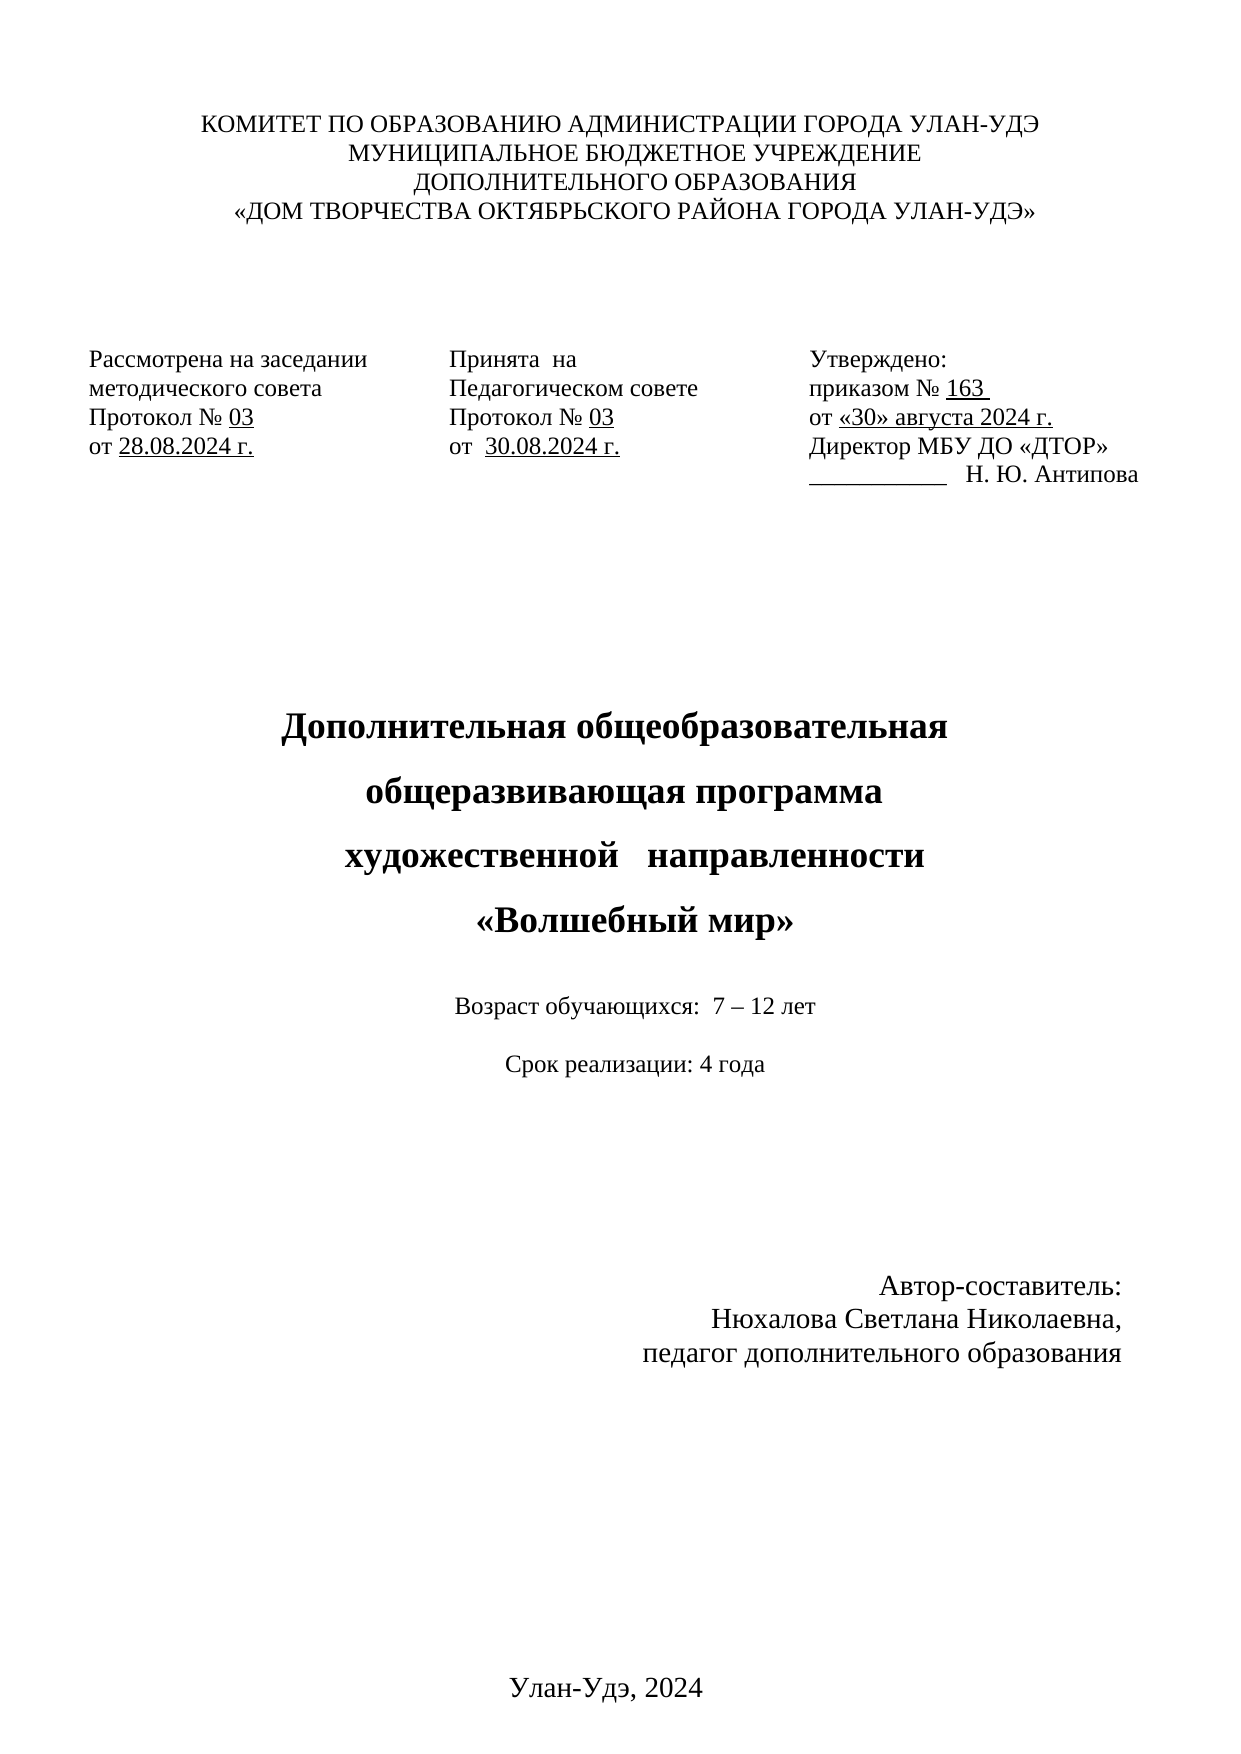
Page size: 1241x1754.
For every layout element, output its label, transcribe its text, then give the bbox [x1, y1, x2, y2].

table_header Принята на Педагогическом совете Протокол № 03 от 30.08.2024 г. [438, 345, 798, 584]
subtitle Нюхалова Светлана Николаевна, [89, 1301, 1122, 1335]
subtitle Возраст обучающихся: 7 – 12 лет [118, 991, 1122, 1020]
subtitle Срок реализации: 4 года [118, 1049, 1122, 1078]
table_header Утверждено: приказом № 163 от «30» августа 2024 г. Директор МБУ ДО «ДТОР» ___________ Н. Ю. Антипова [798, 345, 1158, 584]
subtitle Дополнительная общеобразовательная [89, 703, 1122, 747]
subtitle Автор-составитель: [118, 1268, 1122, 1301]
text «Волшебный мир» [118, 897, 1122, 941]
subtitle педагог дополнительного образования [118, 1335, 1122, 1368]
subtitle художественной направленности [118, 833, 1122, 876]
text КОМИТЕТ ПО ОБРАЗОВАНИЮ АДМИНИСТРАЦИИ ГОРОДА УЛАН-УДЭ [89, 109, 1152, 138]
table_header Рассмотрена на заседании методического совета Протокол № 03 от 28.08.2024 г. [78, 345, 438, 584]
text «ДОМ ТВОРЧЕСТВА ОКТЯБРЬСКОГО РАЙОНА ГОРОДА УЛАН-УДЭ» [118, 196, 1122, 224]
text ДОПОЛНИТЕЛЬНОГО ОБРАЗОВАНИЯ [118, 167, 1122, 196]
subtitle общеразвивающая программа [89, 768, 1122, 811]
text Улан-Удэ, 2024 [89, 1670, 1122, 1704]
text МУНИЦИПАЛЬНОЕ БЮДЖЕТНОЕ УЧРЕЖДЕНИЕ [118, 138, 1122, 167]
